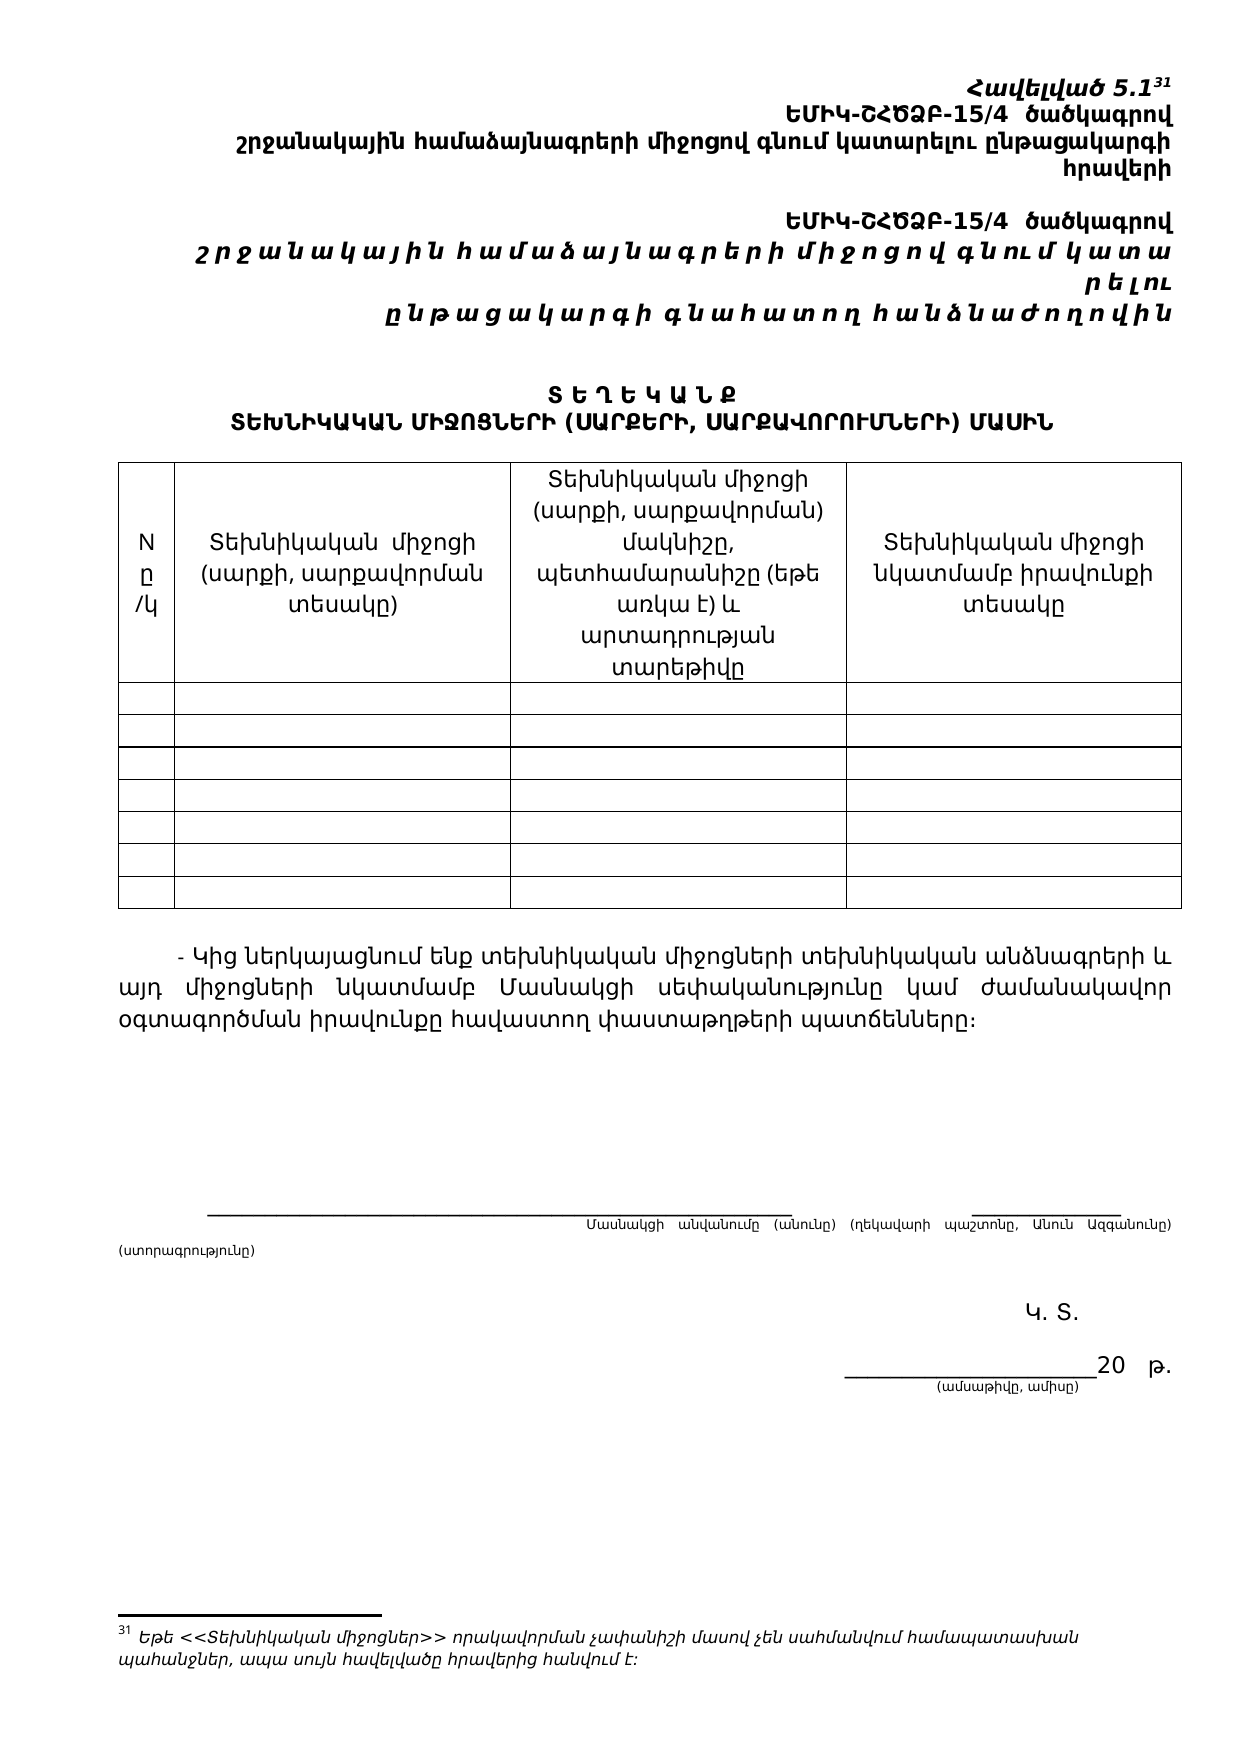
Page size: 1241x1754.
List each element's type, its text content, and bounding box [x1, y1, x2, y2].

list Կից ներկայացնում ենք տեխնիկական միջոցների տեխնիկական անձնագրերի և այդ միջոցների նկատմամբ Մասնակցի սեփականությունը կամ ժամանակավոր օգտագործման իրավունքը հավաստող փաստաթղթերի պատճենները։ [118, 940, 1172, 1034]
text ___________________________________________________ _____________ [118, 1190, 1172, 1217]
table_cell [119, 812, 174, 843]
table_cell [119, 748, 174, 779]
text ը ն թ ա ց ա կ ա ր գ ի գ ն ա հ ա տ ո ղ հ ա ն ձ ն ա ժ ո ղ ո վ ի ն [118, 297, 1172, 329]
text ԵՄԻԿ-ՇՀԾՁԲ-15/4 ծածկագրով [118, 208, 1172, 235]
table_cell [511, 683, 846, 714]
text ԵՄԻԿ-ՇՀԾՁԲ-15/4 ծածկագրով [118, 102, 1172, 128]
text ______________________20 թ. [118, 1352, 1172, 1379]
text (ամսաթիվը, ամիսը) [118, 1379, 1079, 1406]
table_header Տեխնիկական միջոցի (սարքի, սարքավորման տեսակը) [175, 463, 510, 682]
table_cell [511, 844, 846, 876]
table_cell [847, 812, 1181, 843]
table_header N ը/կ [119, 463, 174, 682]
table_cell [175, 812, 510, 843]
table_cell [847, 780, 1181, 811]
table_cell [175, 748, 510, 779]
table_cell [511, 748, 846, 779]
table_cell [175, 683, 510, 714]
text շրջանակային համաձայնագրերի միջոցով գնում կատարելու ընթացակարգի հրավերի [118, 128, 1172, 182]
table_cell [511, 812, 846, 843]
table_cell [119, 780, 174, 811]
table_cell [175, 715, 510, 746]
table_cell [175, 844, 510, 876]
table_cell [847, 877, 1181, 908]
text Մասնակցի անվանումը (անունը) (ղեկավարի պաշտոնը, Անուն Ազգանունը) (ստորագրությունը) [118, 1217, 1172, 1270]
text Տ Ե Ղ Ե Կ Ա Ն Ք [111, 382, 1172, 409]
text Կ. Տ. [118, 1299, 1172, 1326]
text ՏԵԽՆԻԿԱԿԱՆ ՄԻՋՈՑՆԵՐԻ (ՍԱՐՔԵՐԻ, ՍԱՐՔԱՎՈՐՈՒՄՆԵՐԻ) ՄԱՍԻՆ [111, 409, 1172, 435]
table_cell [847, 683, 1181, 714]
table_cell [175, 780, 510, 811]
text շ ր ջ ա ն ա կ ա յ ի ն հ ա մ ա ձ ա յ ն ա գ ր ե ր ի մ ի ջ ո ց ո վ գ ն ու մ կ ա տ ա ր ե լ ու [118, 235, 1172, 297]
table_cell [119, 715, 174, 746]
table_cell [847, 715, 1181, 746]
table_cell [511, 715, 846, 746]
table_cell [847, 748, 1181, 779]
table_header Տեխնիկական միջոցի նկատմամբ իրավունքի տեսակը [847, 463, 1181, 682]
table_cell [847, 844, 1181, 876]
table_cell [119, 877, 174, 908]
table_cell [119, 844, 174, 876]
table_cell [175, 877, 510, 908]
table_cell [119, 683, 174, 714]
subtitle Հավելված 5.1 [118, 75, 1172, 102]
table_cell [511, 780, 846, 811]
table_header Տեխնիկական միջոցի (սարքի, սարքավորման) մակնիշը, պետհամարանիշը (եթե առկա է) և արտադրության տարեթիվը [511, 463, 846, 682]
table_cell [511, 877, 846, 908]
